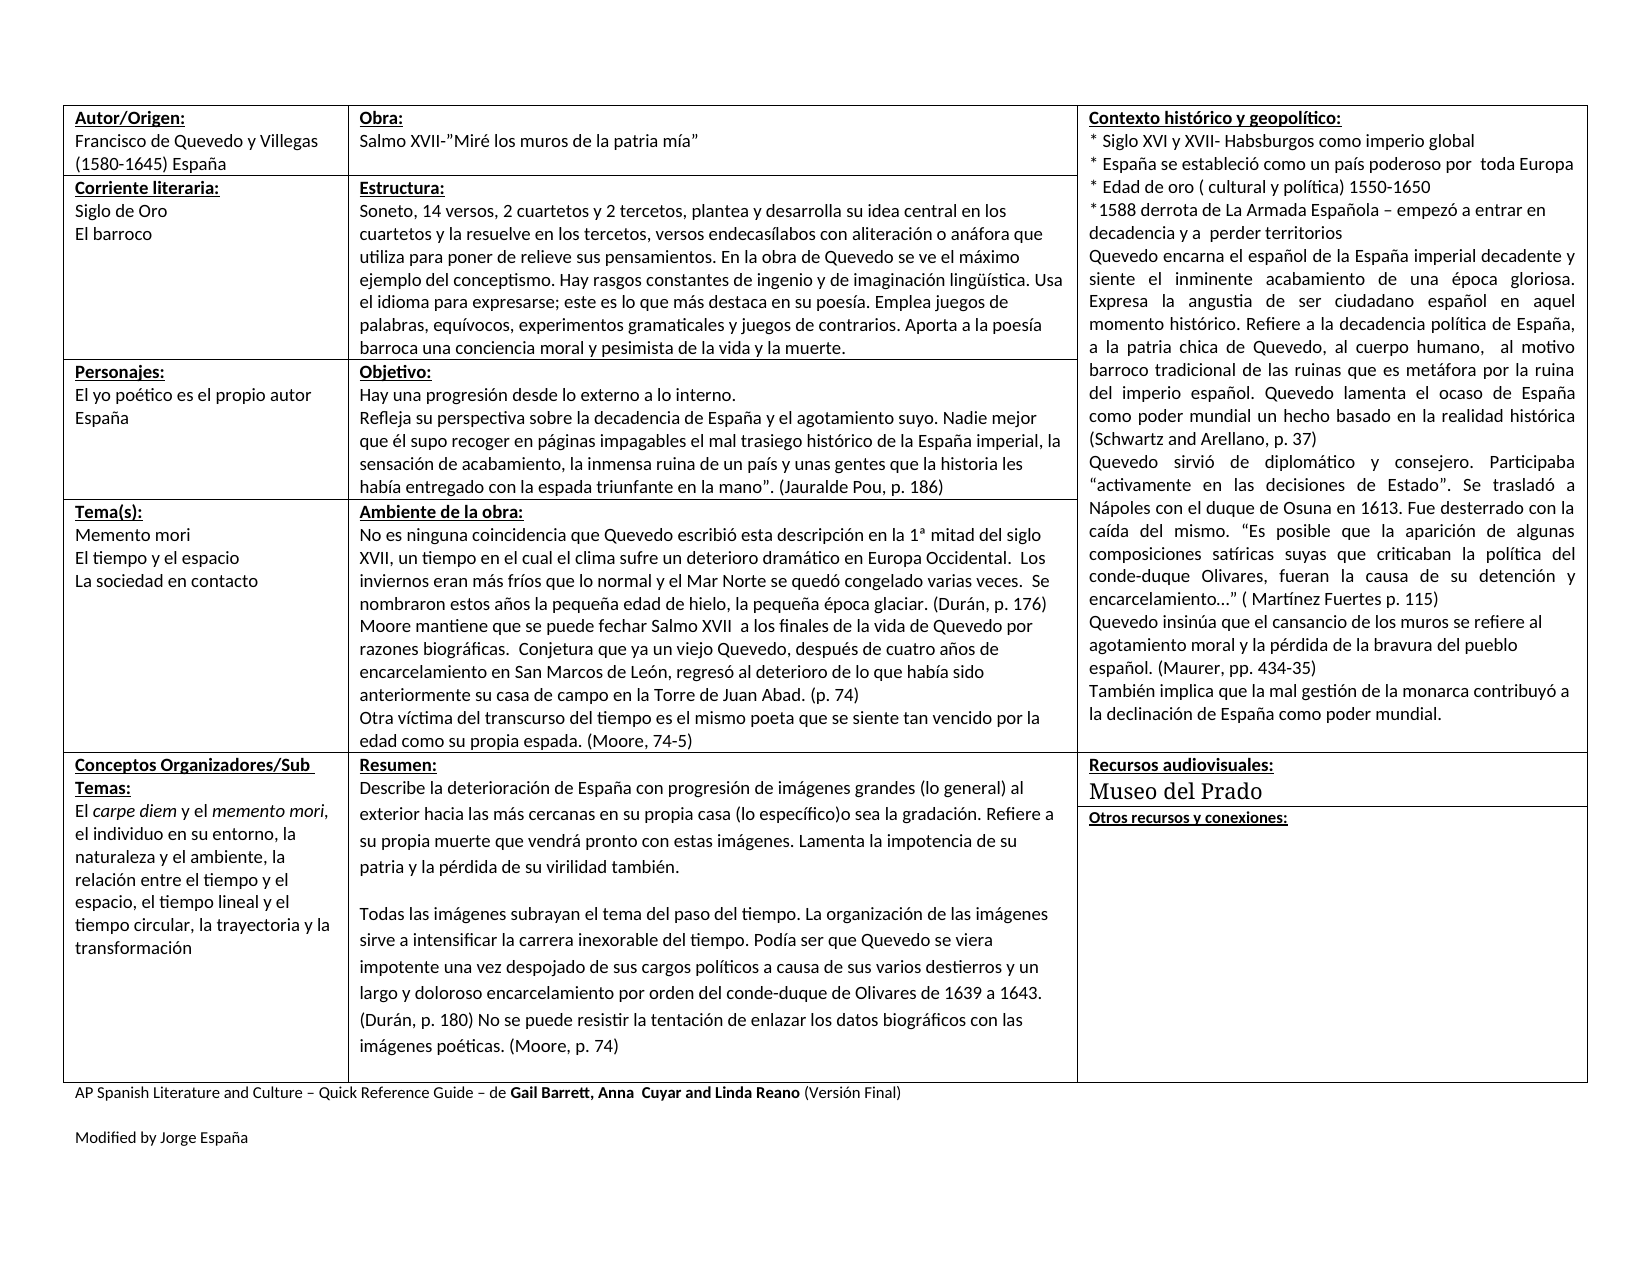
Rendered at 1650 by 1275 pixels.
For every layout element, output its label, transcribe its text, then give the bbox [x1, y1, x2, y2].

table_cell Resumen: Describe la deterioración de España con progresión de imágenes grandes (lo general) al exterior hacia las más cercanas en su propia casa (lo específico)o sea la gradación. Refiere a su propia muerte que vendrá pronto con estas imágenes. Lamenta la impotencia de su patria y la pérdida de su virilidad también. Todas las imágenes subrayan el tema del paso del tiempo. La organización de las imágenes sirve a intensificar la carrera inexorable del tiempo. Podía ser que Quevedo se viera impotente una vez despojado de sus cargos políticos a causa de sus varios destierros y un largo y doloroso encarcelamiento por orden del conde-duque de Olivares de 1639 a 1643. (Durán, p. 180) No se puede resistir la tentación de enlazar los datos biográficos con las imágenes poéticas. (Moore, p. 74) [349, 753, 1077, 1082]
table_header Contexto histórico y geopolítico: * Siglo XVI y XVII- Habsburgos como imperio global * España se estableció como un país poderoso por toda Europa * Edad de oro ( cultural y política) 1550-1650 *1588 derrota de La Armada Española – empezó a entrar en decadencia y a perder territorios Quevedo encarna el español de la España imperial decadente y siente el inminente acabamiento de una época gloriosa. Expresa la angustia de ser ciudadano español en aquel momento histórico. Refiere a la decadencia política de España, a la patria chica de Quevedo, al cuerpo humano, al motivo barroco tradicional de las ruinas que es metáfora por la ruina del imperio español. Quevedo lamenta el ocaso de España como poder mundial un hecho basado en la realidad histórica (Schwartz and Arellano, p. 37) Quevedo sirvió de diplomático y consejero. Participaba “activamente en las decisiones de Estado”. Se trasladó a Nápoles con el duque de Osuna en 1613. Fue desterrado con la caída del mismo. “Es posible que la aparición de algunas composiciones satíricas suyas que criticaban la política del conde-duque Olivares, fueran la causa de su detención y encarcelamiento…” ( Martínez Fuertes p. 115) Quevedo insinúa que el cansancio de los muros se refiere al agotamiento moral y la pérdida de la bravura del pueblo español. (Maurer, pp. 434-35) También implica que la mal gestión de la monarca contribuyó a la declinación de España como poder mundial. [1078, 106, 1587, 752]
table_cell Conceptos Organizadores/Sub Temas: El carpe diem y el memento mori, el individuo en su entorno, la naturaleza y el ambiente, la relación entre el tiempo y el espacio, el tiempo lineal y el tiempo circular, la trayectoria y la transformación [64, 753, 348, 1082]
table_cell Recursos audiovisuales: Museo del Prado [1078, 753, 1587, 806]
table_cell Ambiente de la obra: No es ninguna coincidencia que Quevedo escribió esta descripción en la 1ª mitad del siglo XVII, un tiempo en el cual el clima sufre un deterioro dramático en Europa Occidental. Los inviernos eran más fríos que lo normal y el Mar Norte se quedó congelado varias veces. Se nombraron estos años la pequeña edad de hielo, la pequeña época glaciar. (Durán, p. 176) Moore mantiene que se puede fechar Salmo XVII a los finales de la vida de Quevedo por razones biográficas. Conjetura que ya un viejo Quevedo, después de cuatro años de encarcelamiento en San Marcos de León, regresó al deterioro de lo que había sido anteriormente su casa de campo en la Torre de Juan Abad. (p. 74) Otra víctima del transcurso del tiempo es el mismo poeta que se siente tan vencido por la edad como su propia espada. (Moore, 74-5) [349, 500, 1077, 752]
text AP Spanish Literature and Culture – Quick Reference Guide – de Gail Barrett, Anna Cuyar and Linda Reano (Versión Final) [75, 1083, 1575, 1103]
table_cell Estructura: Soneto, 14 versos, 2 cuartetos y 2 tercetos, plantea y desarrolla su idea central en los cuartetos y la resuelve en los tercetos, versos endecasílabos con aliteración o anáfora que utiliza para poner de relieve sus pensamientos. En la obra de Quevedo se ve el máximo ejemplo del conceptismo. Hay rasgos constantes de ingenio y de imaginación lingüística. Usa el idioma para expresarse; este es lo que más destaca en su poesía. Emplea juegos de palabras, equívocos, experimentos gramaticales y juegos de contrarios. Aporta a la poesía barroca una conciencia moral y pesimista de la vida y la muerte. [349, 176, 1077, 359]
text Modified by Jorge España [75, 1127, 1575, 1147]
table_cell Corriente literaria: Siglo de Oro El barroco [64, 176, 348, 359]
table_cell Otros recursos y conexiones: [1078, 807, 1587, 1082]
table_header Obra: Salmo XVII-”Miré los muros de la patria mía” [349, 106, 1077, 175]
table_cell Personajes: El yo poético es el propio autor España [64, 360, 348, 499]
table_header Autor/Origen: Francisco de Quevedo y Villegas (1580-1645) España [64, 106, 348, 175]
table_cell Objetivo: Hay una progresión desde lo externo a lo interno. Refleja su perspectiva sobre la decadencia de España y el agotamiento suyo. Nadie mejor que él supo recoger en páginas impagables el mal trasiego histórico de la España imperial, la sensación de acabamiento, la inmensa ruina de un país y unas gentes que la historia les había entregado con la espada triunfante en la mano”. (Jauralde Pou, p. 186) [349, 360, 1077, 499]
table_cell Tema(s): Memento mori El tiempo y el espacio La sociedad en contacto [64, 500, 348, 752]
